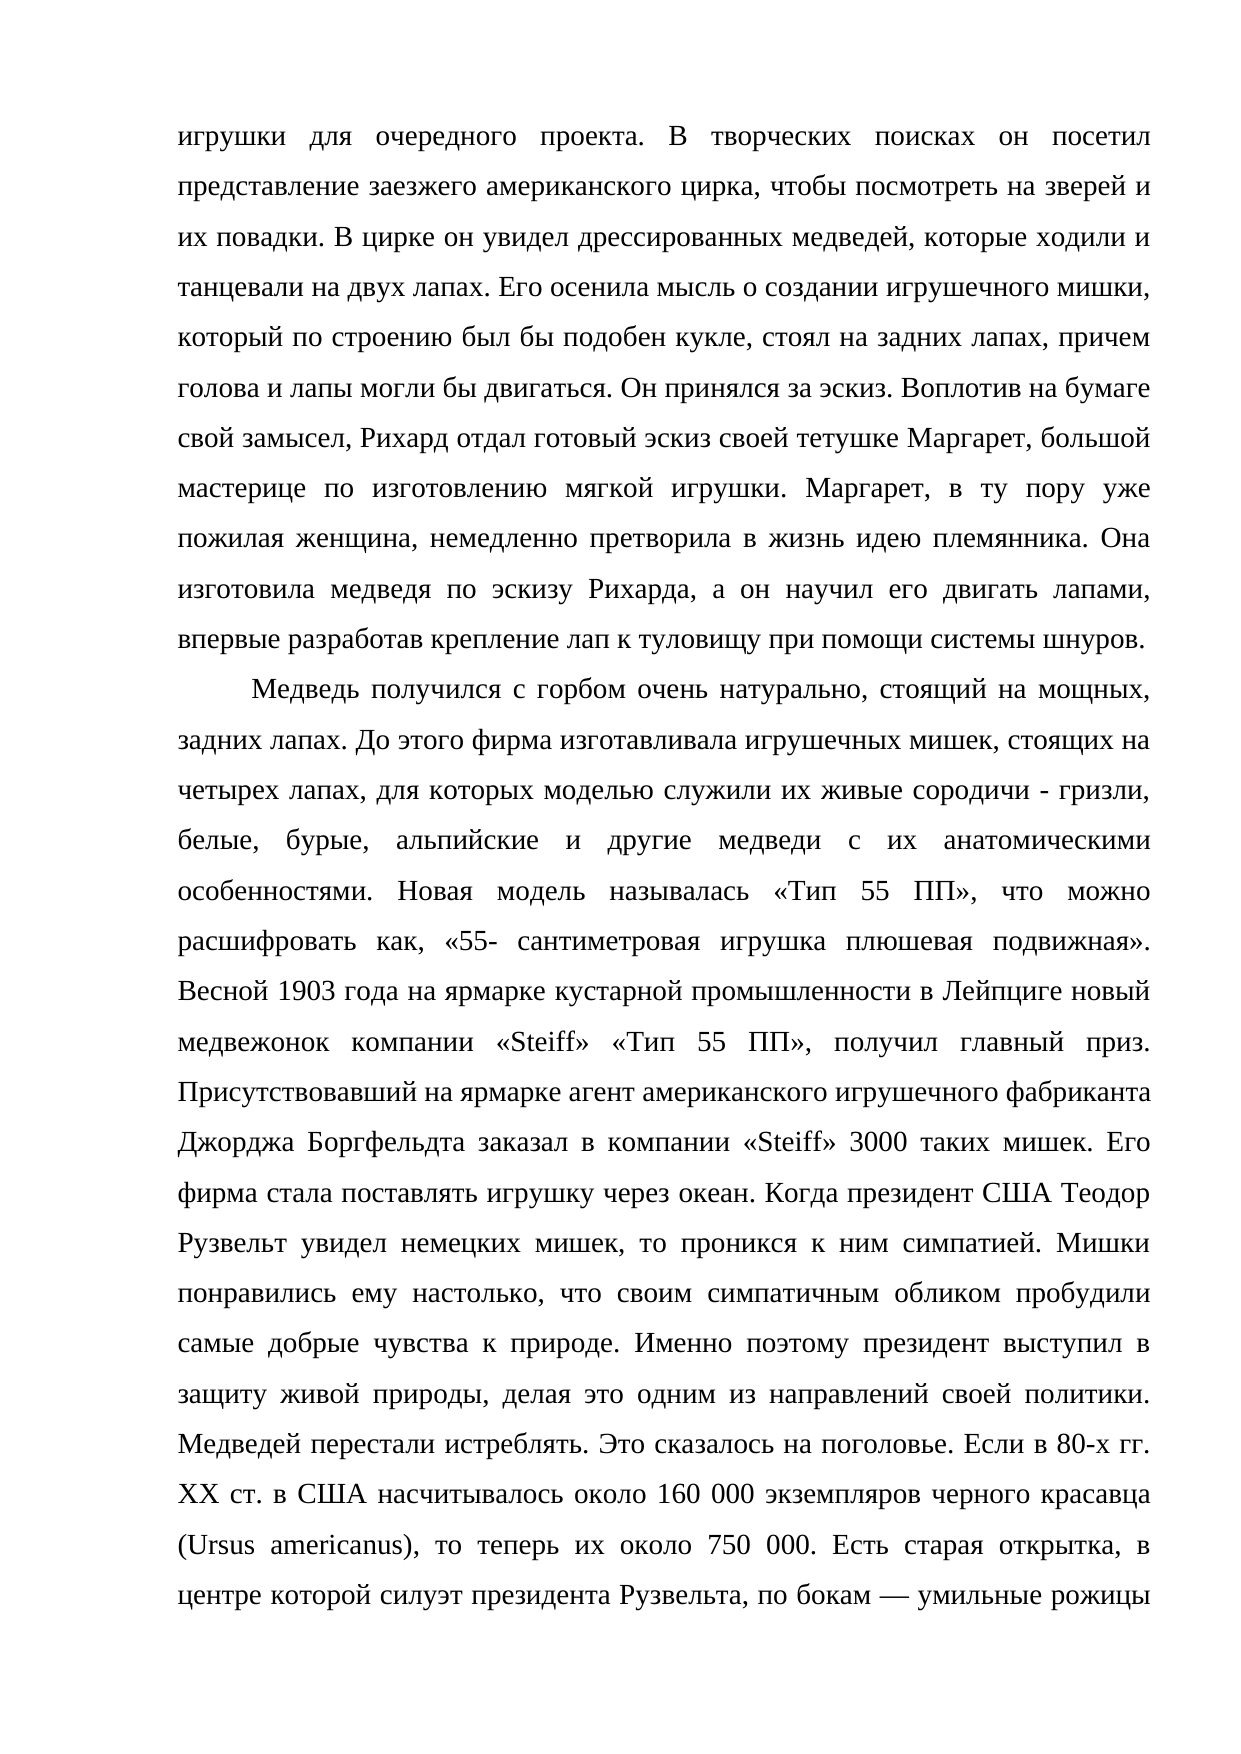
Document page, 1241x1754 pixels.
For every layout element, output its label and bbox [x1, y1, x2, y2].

text [177, 672, 1152, 1611]
text [177, 118, 1152, 655]
